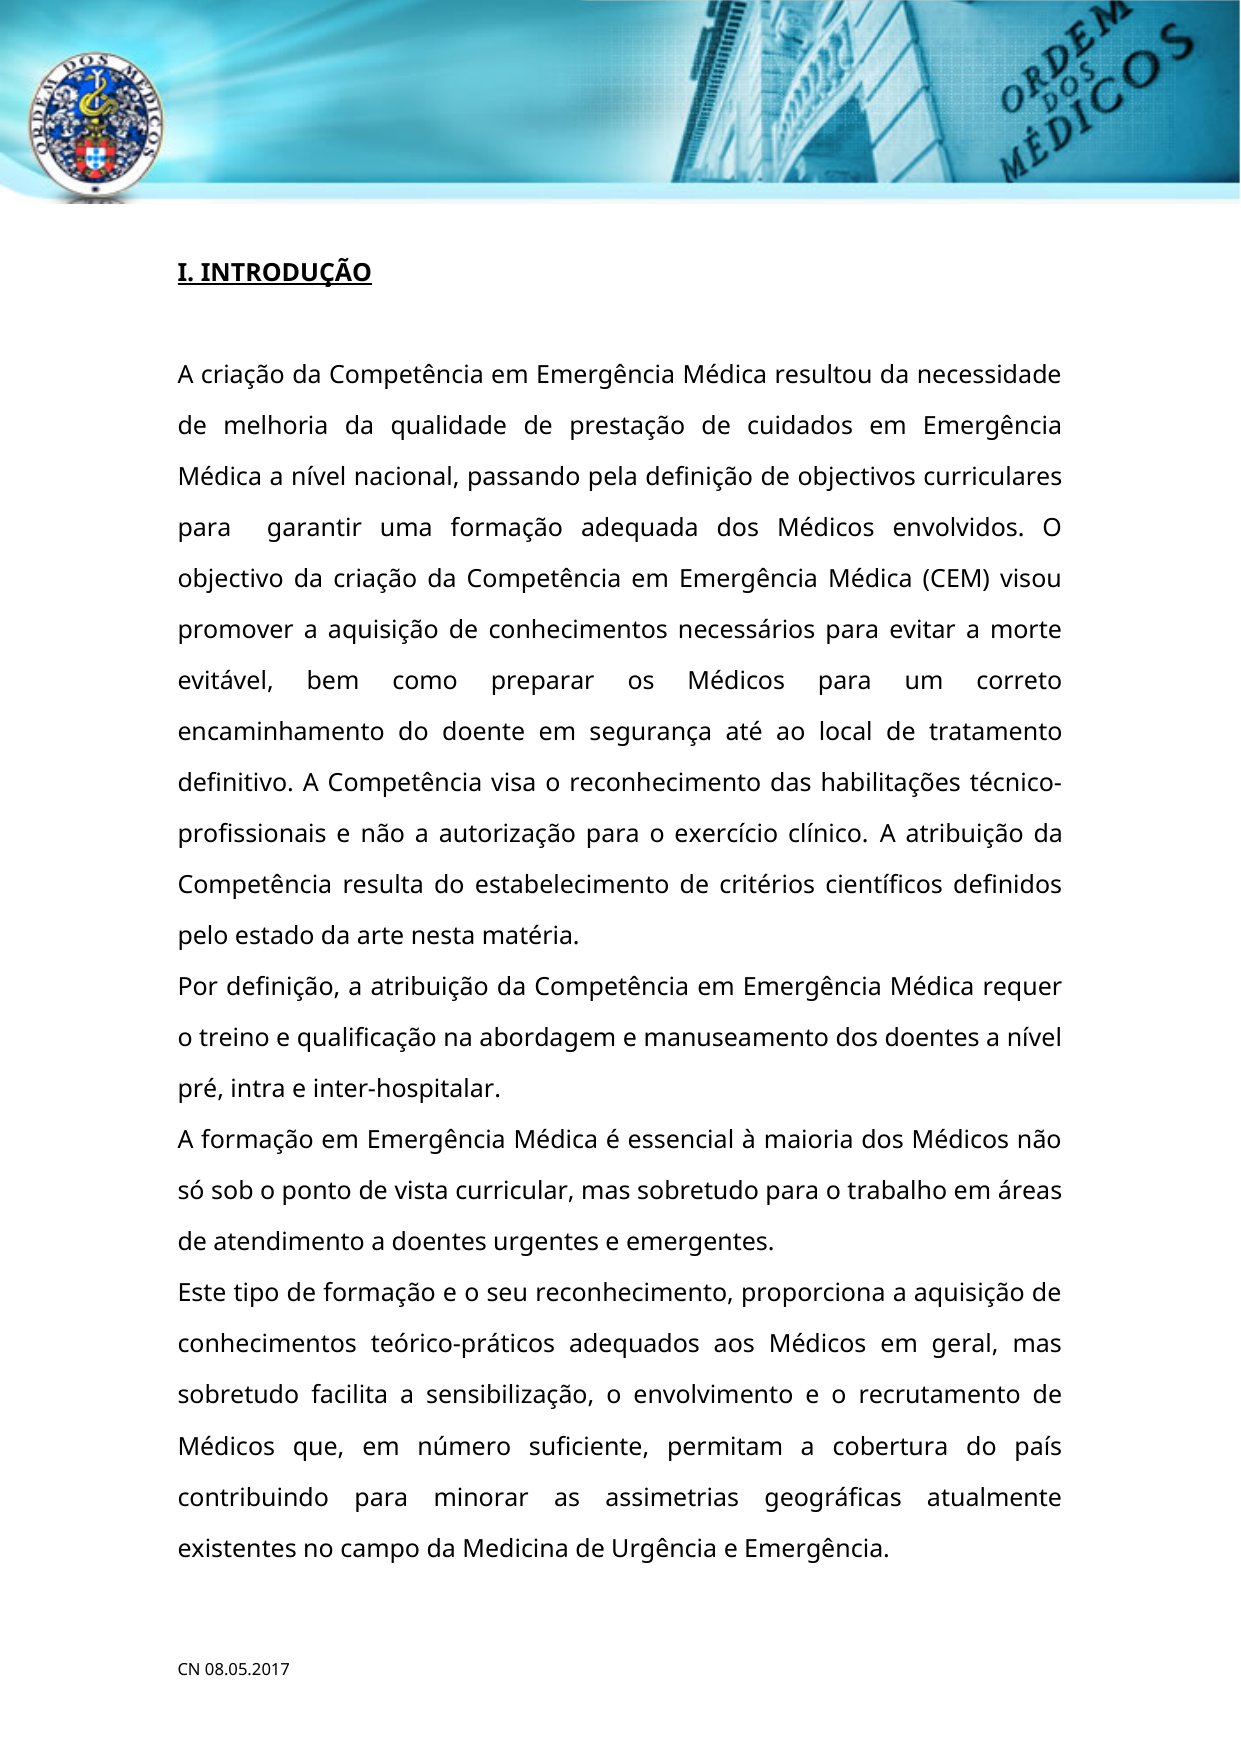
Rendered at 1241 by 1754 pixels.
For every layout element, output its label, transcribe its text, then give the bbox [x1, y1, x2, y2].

text I. INTRODUÇÃO [177, 254, 1063, 288]
text Este tipo de formação e o seu reconhecimento, proporciona a aquisição de conhecimentos teórico-práticos adequados aos Médicos em geral, mas sobretudo facilita a sensibilização, o envolvimento e o recrutamento de Médicos que, em número suficiente, permitam a cobertura do país contribuindo para minorar as assimetrias geográficas atualmente existentes no campo da Medicina de Urgência e Emergência. [177, 1275, 1063, 1564]
text A criação da Competência em Emergência Médica resultou da necessidade de melhoria da qualidade de prestação de cuidados em Emergência Médica a nível nacional, passando pela definição de objectivos curriculares para garantir uma formação adequada dos Médicos envolvidos. O objectivo da criação da Competência em Emergência Médica (CEM) visou promover a aquisição de conhecimentos necessários para evitar a morte evitável, bem como preparar os Médicos para um correto encaminhamento do doente em segurança até ao local de tratamento definitivo. A Competência visa o reconhecimento das habilitações técnico-profissionais e não a autorização para o exercício clínico. A atribuição da Competência resulta do estabelecimento de critérios científicos definidos pelo estado da arte nesta matéria. [177, 356, 1063, 952]
text Por definição, a atribuição da Competência em Emergência Médica requer o treino e qualificação na abordagem e manuseamento dos doentes a nível pré, intra e inter-hospitalar. [177, 969, 1063, 1105]
text A formação em Emergência Médica é essencial à maioria dos Médicos não só sob o ponto de vista curricular, mas sobretudo para o trabalho em áreas de atendimento a doentes urgentes e emergentes. [177, 1122, 1063, 1258]
picture [0, 0, 1240, 204]
